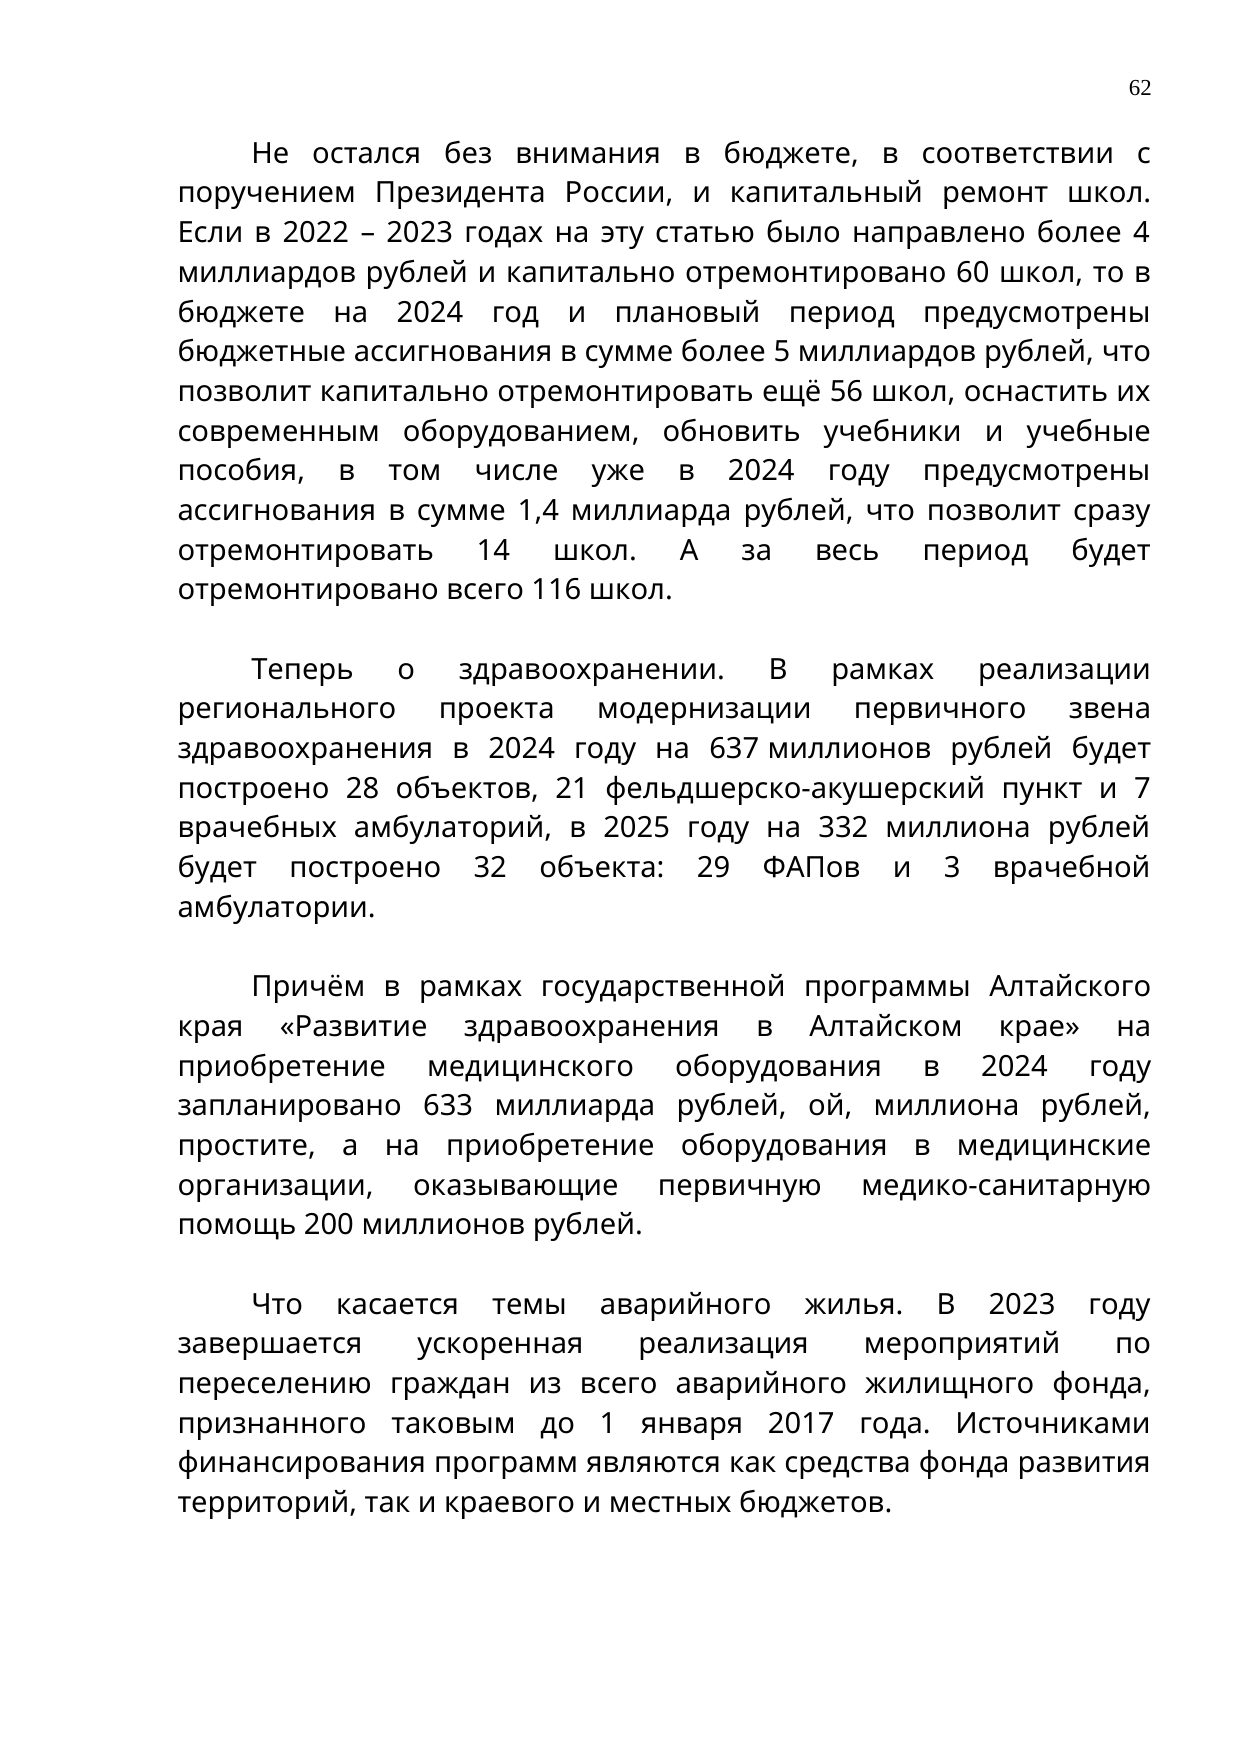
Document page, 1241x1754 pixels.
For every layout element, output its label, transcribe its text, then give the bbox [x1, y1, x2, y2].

text Причём в рамках государственной программы Алтайского края «Развитие здравоохранения в Алтайском крае» на приобретение медицинского оборудования в 2024 году запланировано 633 миллиарда рублей, ой, миллиона рублей, простите, а на приобретение оборудования в медицинские организации, оказывающие первичную медико-санитарную помощь 200 миллионов рублей. [177, 966, 1152, 1243]
text Теперь о здравоохранении. В рамках реализации регионального проекта модернизации первичного звена здравоохранения в 2024 году на 637 миллионов рублей будет построено 28 объектов, 21 фельдшерско-акушерский пункт и 7 врачебных амбулаторий, в 2025 году на 332 миллиона рублей будет построено 32 объекта: 29 ФАПов и 3 врачебной амбулатории. [177, 648, 1152, 926]
text Что касается темы аварийного жилья. В 2023 году завершается ускоренная реализация мероприятий по переселению граждан из всего аварийного жилищного фонда, признанного таковым до 1 января 2017 года. Источниками финансирования программ являются как средства фонда развития территорий, так и краевого и местных бюджетов. [177, 1283, 1152, 1521]
text Не остался без внимания в бюджете, в соответствии с поручением Президента России, и капитальный ремонт школ. Если в 2022 – 2023 годах на эту статью было направлено более 4 миллиардов рублей и капитально отремонтировано 60 школ, то в бюджете на 2024 год и плановый период предусмотрены бюджетные ассигнования в сумме более 5 миллиардов рублей, что позволит капитально отремонтировать ещё 56 школ, оснастить их современным оборудованием, обновить учебники и учебные пособия, в том числе уже в 2024 году предусмотрены ассигнования в сумме 1,4 миллиарда рублей, что позволит сразу отремонтировать 14 школ. А за весь период будет отремонтировано всего 116 школ. [177, 132, 1152, 608]
